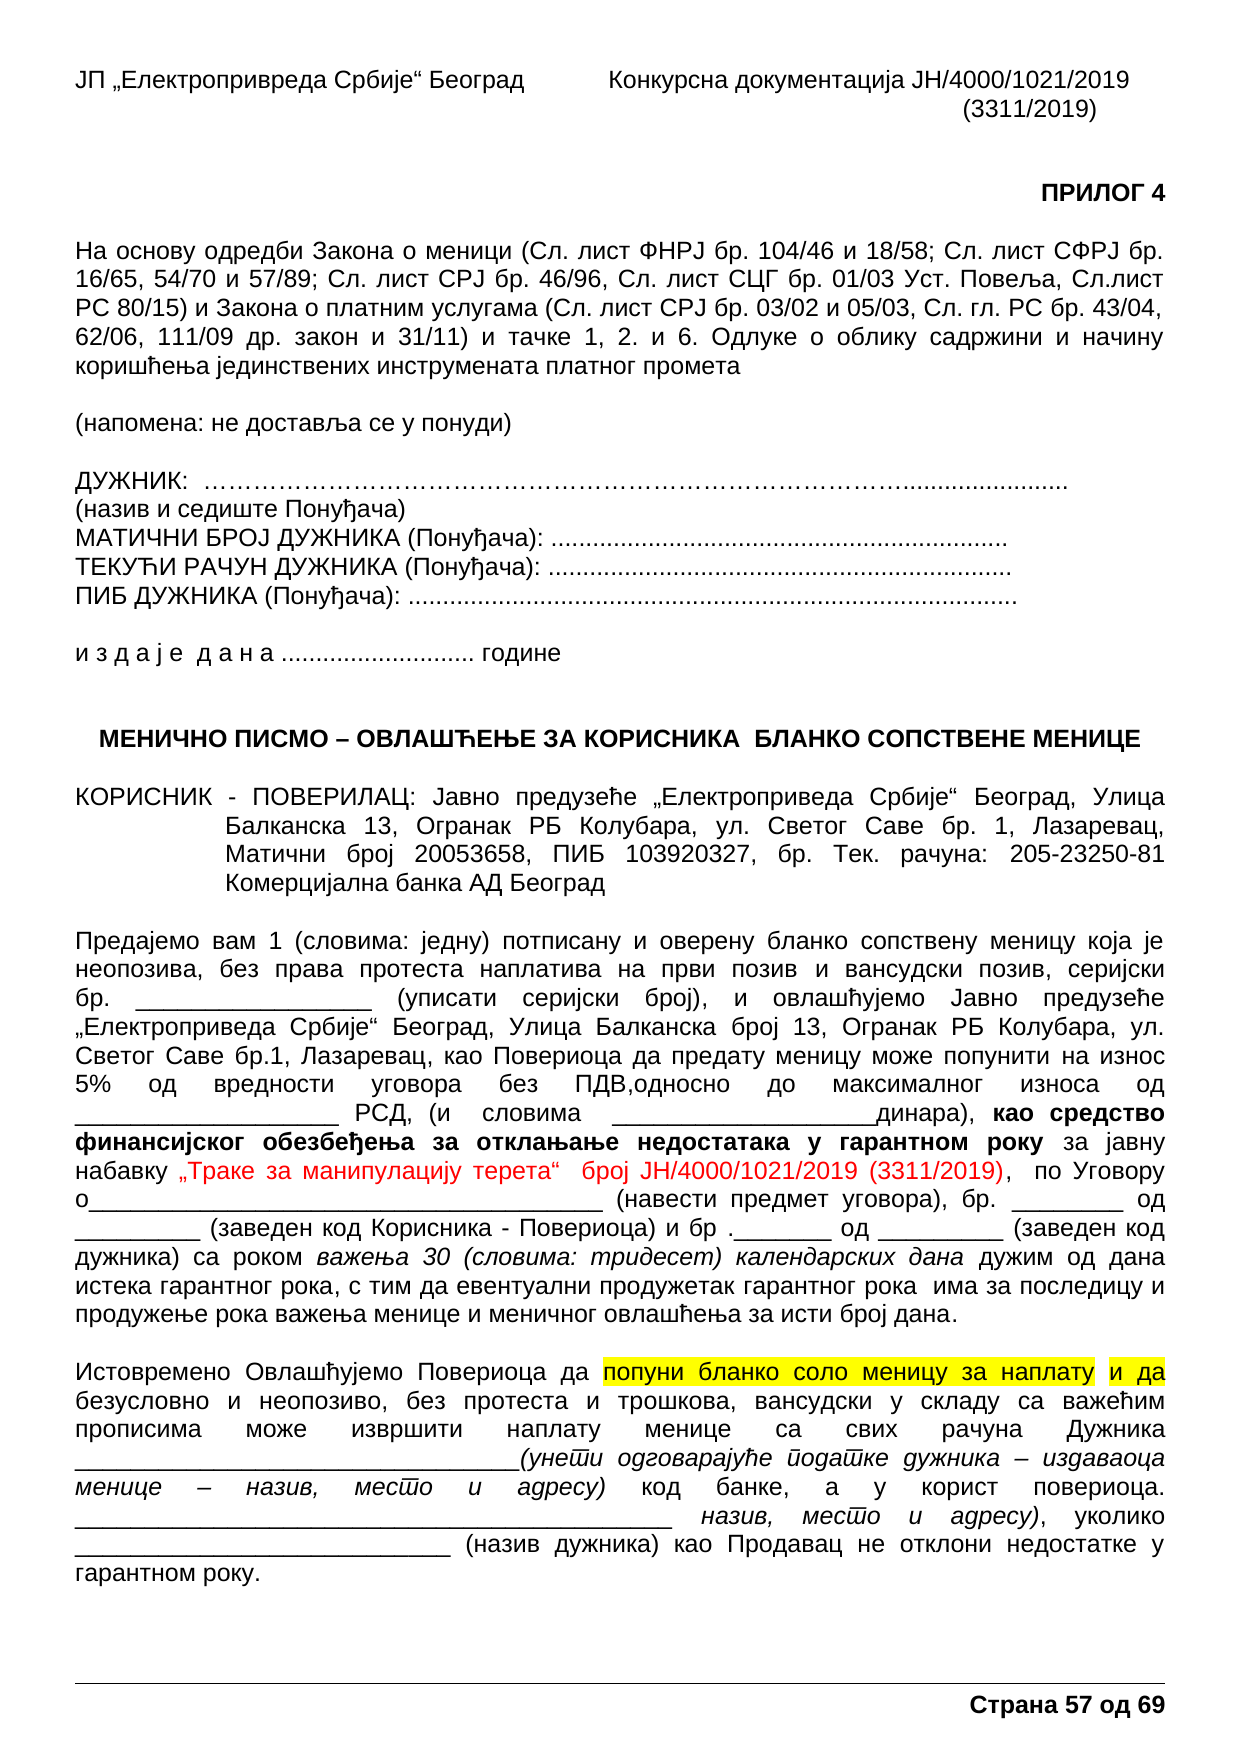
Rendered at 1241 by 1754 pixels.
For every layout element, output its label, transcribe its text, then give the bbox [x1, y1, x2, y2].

text (напомена: не доставља се у понуди) [75, 408, 1165, 437]
text ДУЖНИК: …………………………………………………………………………........................ [75, 466, 1165, 494]
text и з д а ј е д а н а ............................ године [75, 638, 1165, 667]
text МАТИЧНИ БРОЈ ДУЖНИКА (Понуђача): .................................................................. [75, 523, 1165, 552]
text (назив и седиште Понуђача) [75, 494, 1165, 523]
text ПИБ ДУЖНИКА (Понуђача): ........................................................................................ [75, 581, 1165, 609]
text ПРИЛОГ 4 [75, 178, 1165, 207]
text ТЕКУЋИ РАЧУН ДУЖНИКА (Понуђача): ................................................................... [75, 552, 1165, 581]
text Нa oснoву oдрeдби Зaкoнa o мeници (Сл. лист ФНРJ бр. 104/46 и 18/58; Сл. лист СФРJ бр. 16/65, 54/70 и 57/89; Сл. лист СРJ бр. 46/96, Сл. лист СЦГ бр. 01/03 Уст. Повеља, Сл.лист РС 80/15) и Зaкoнa o платним услугама (Сл. лист СРЈ бр. 03/02 и 05/03, Сл. гл. РС бр. 43/04, 62/06, 111/09 др. закон и 31/11) и тачке 1, 2. и 6. Одлуке о облику садржини и начину коришћења јединствених инструмената платног промета [75, 236, 1165, 379]
text Истовремено Oвлaшћуjeмo Пoвeриoцa дa попуни бланко соло меницу за наплату и да бeзуслoвнo и нeoпoзивo, бeз прoтeстa и трoшкoвa, вaнсудски у склaду сa вaжeћим прoписимa може извршити нaплaту менице сa свих рaчунa Дужникa ________________________________(унeти oдгoвaрajућe пoдaткe дужникa – издaвaoцa мeницe – нaзив, мeстo и aдрeсу) кoд бaнкe, a у кoрист пoвeриoцa. ___________________________________________ нaзив, мeстo и aдрeсу), уколико ___________________________ (назив дужника) као Продавац не отклони недостатке у гарантном року. [75, 1357, 1165, 1587]
text Предајемо вам 1 (словима: једну) потписану и оверену бланко сопствену меницу која је неопозива, без права протеста наплатива на први позив и вансудски позив, серијски бр. _________________ (уписати серијски број), и овлашћујемо Јавно предузеће „Електроприведа Србије“ Београд, Улица Балканска број 13, Огранак РБ Колубара, ул. Светог Саве бр.1, Лазаревац, као Повериоца да предату меницу може попунити на износ 5% од вредности уговора без ПДВ,односно до максималног износа од ___________________ РСД, (и словима ___________________динара), као средство финансијског обезбеђења за oтклањање недостатака у гарантном року за јавну набавку „Траке за манипулацију терета“ број ЈН/4000/1021/2019 (3311/2019), по Уговору о_____________________________________ (навести предмет уговора), бр. ________ од _________ (заведен код Корисника - Повериоца) и бр ._______ од _________ (заведен код дужника) са роком важења 30 (словима: тридесет) календарских дана дужим од дана истека гарантног рока, с тим да евентуални продужетак гарантног рока има за последицу и продужење рока важења менице и меничног овлашћења за исти број дана. [75, 926, 1165, 1328]
text МЕНИЧНО ПИСМО – ОВЛАШЋЕЊЕ ЗА КОРИСНИКА БЛАНКО СОПСТВЕНЕ МЕНИЦЕ [75, 724, 1165, 753]
text КОРИСНИК - ПОВЕРИЛАЦ: Јавно предузеће „Електроприведа Србије“ Београд, Улица Балканска 13, Огранак РБ Колубара, ул. Светог Саве бр. 1, Лазаревац, Матични број 20053658, ПИБ 103920327, бр. Тек. рачуна: 205-23250-81 Комерцијална банка АД Београд [75, 782, 1165, 897]
